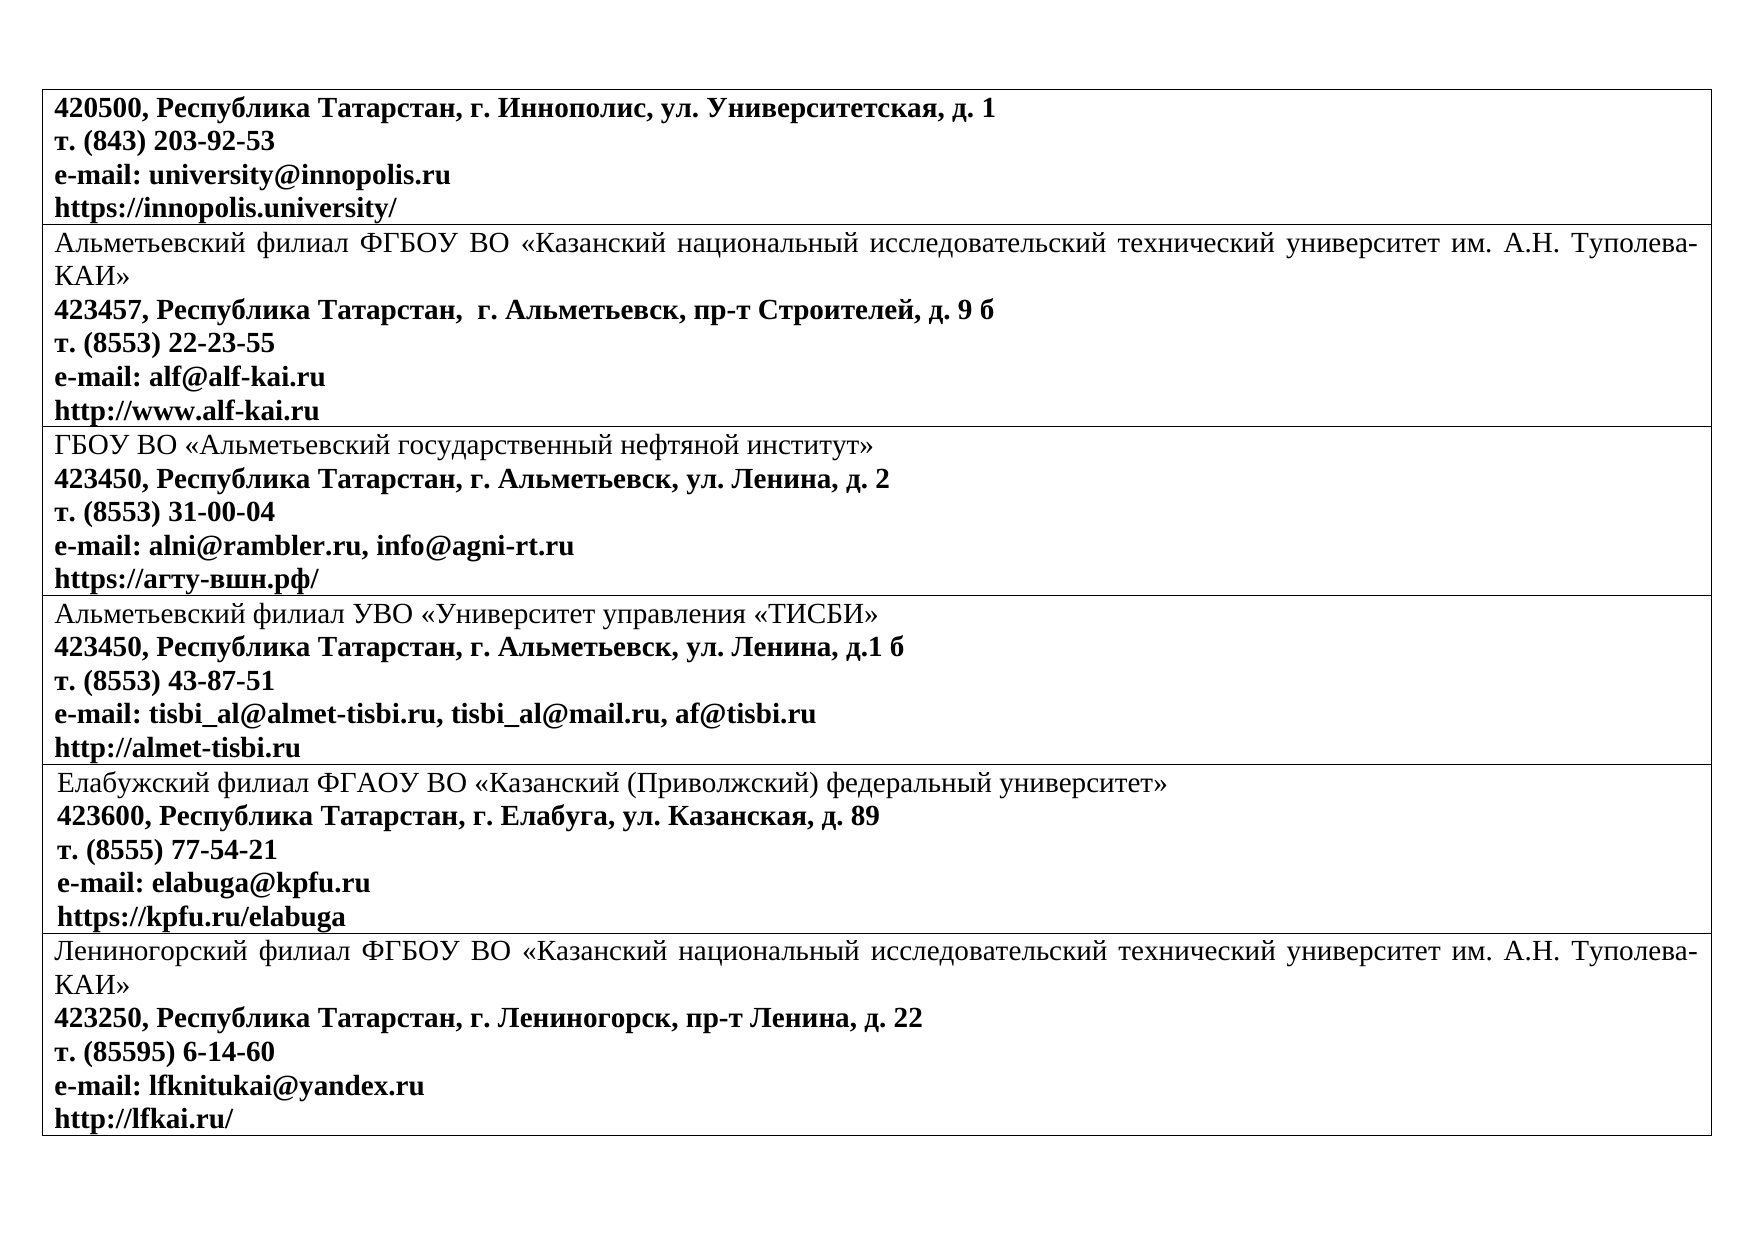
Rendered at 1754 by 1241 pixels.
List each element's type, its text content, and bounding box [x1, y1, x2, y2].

table_cell Альметьевский филиал УВО «Университет управления «ТИСБИ» 423450, Республика Татарстан, г. Альметьевск, ул. Ленина, д.1 б т. (8553) 43-87-51 e-mail: tisbi_al@almet-tisbi.ru, tisbi_al@mail.ru, af@tisbi.ru http://almet-tisbi.ru [43, 596, 1711, 764]
table_cell Альметьевский филиал ФГБОУ ВО «Казанский национальный исследовательский технический университет им. А.Н. Туполева-КАИ» 423457, Республика Татарстан, г. Альметьевск, пр-т Строителей, д. 9 б т. (8553) 22-23-55 e-mail: alf@alf-kai.ru http://www.alf-kai.ru [43, 225, 1711, 426]
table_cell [43, 90, 1711, 224]
table_cell Елабужский филиал ФГАОУ ВО «Казанский (Приволжский) федеральный университет» 423600, Республика Татарстан, г. Елабуга, ул. Казанская, д. 89 т. (8555) 77-54-21 e-mail: elabuga@kpfu.ru https://kpfu.ru/elabuga [43, 765, 1711, 932]
table_cell Лениногорский филиал ФГБОУ ВО «Казанский национальный исследовательский технический университет им. А.Н. Туполева-КАИ» 423250, Республика Татарстан, г. Лениногорск, пр-т Ленина, д. 22 т. (85595) 6-14-60 e-mail: lfknitukai@yandex.ru http://lfkai.ru/ [43, 934, 1711, 1135]
table_cell ГБОУ ВО «Альметьевский государственный нефтяной институт» 423450, Республика Татарстан, г. Альметьевск, ул. Ленина, д. 2 т. (8553) 31-00-04 e-mail: alni@rambler.ru, info@agni-rt.ru https://агту-вшн.рф/ [43, 427, 1711, 595]
